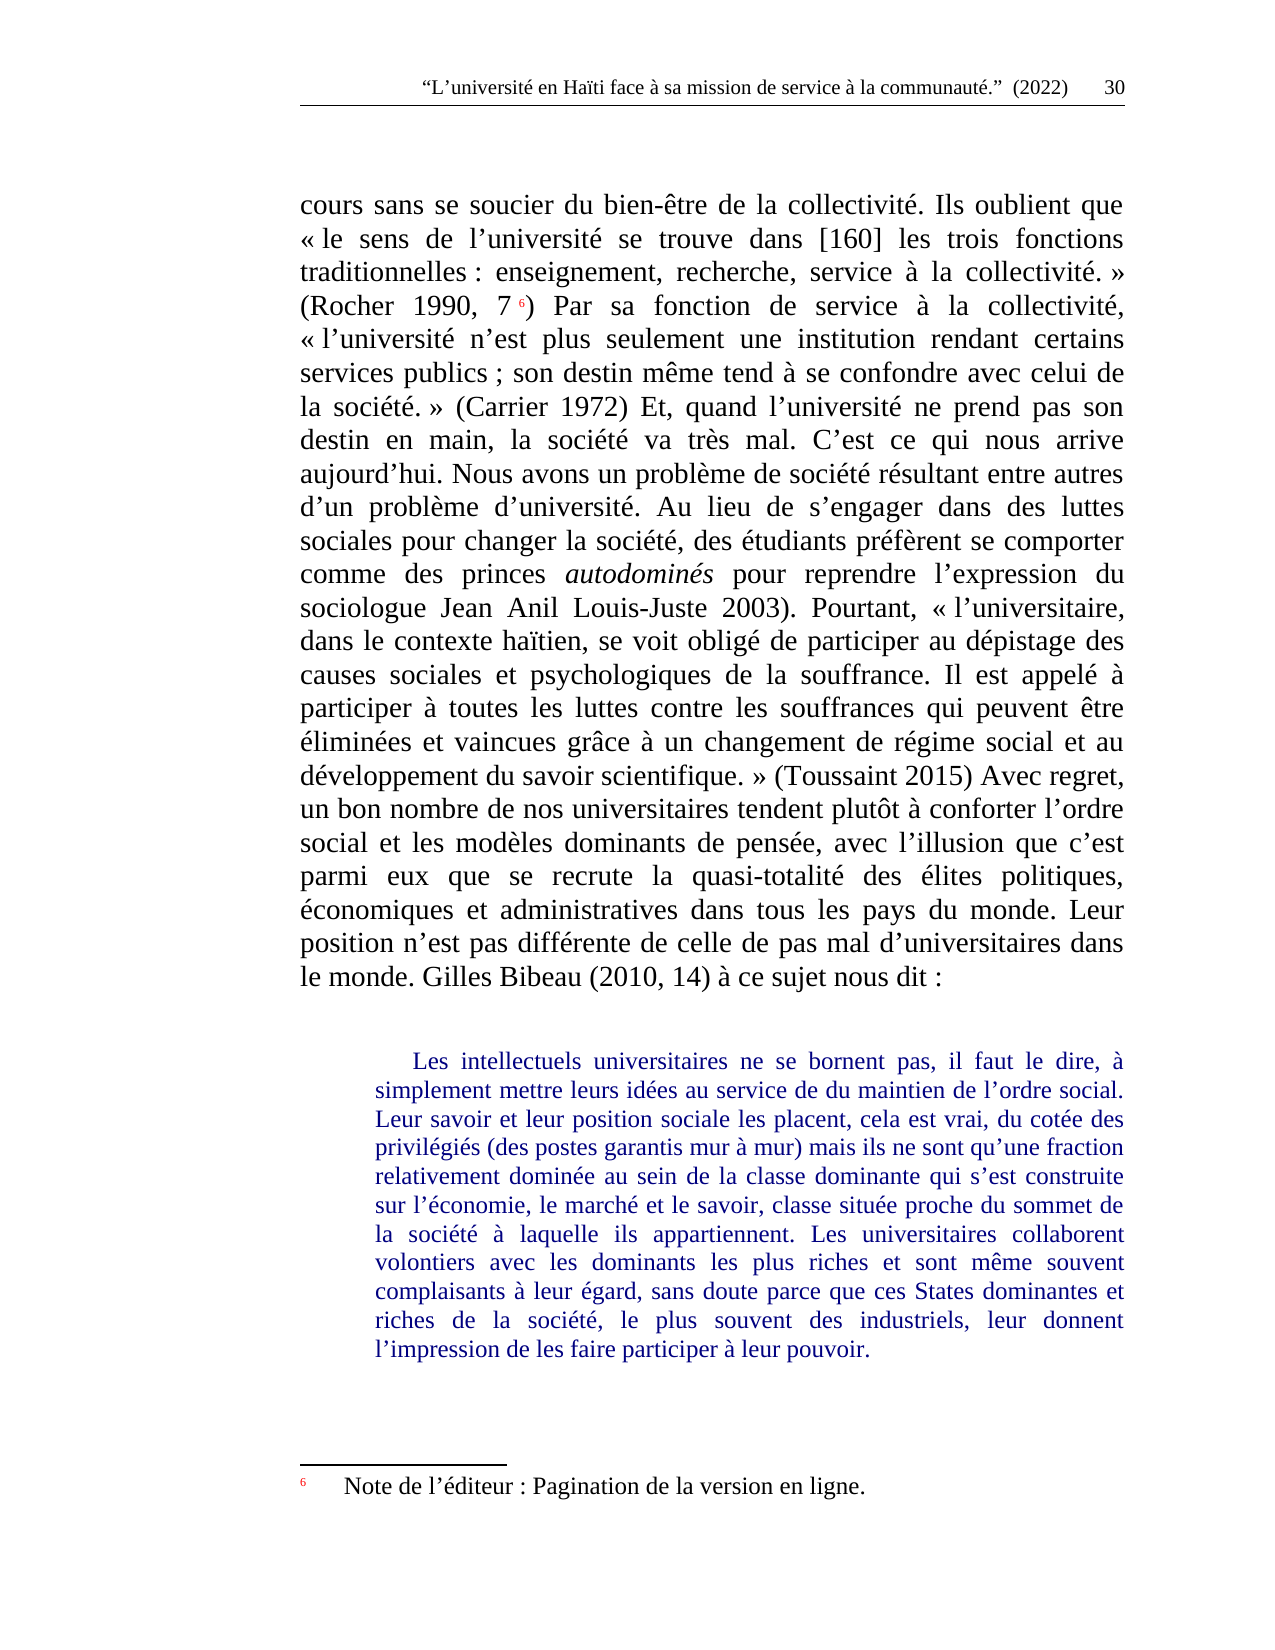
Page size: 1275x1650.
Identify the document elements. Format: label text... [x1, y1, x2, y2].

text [300, 187, 1125, 992]
text Les intellectuels universitaires ne se bornent pas, il faut le dire, à simplement mettre leurs idées au service de du maintien de l’ordre social. Leur savoir et leur position sociale les placent, cela est vrai, du cotée des privilégiés (des postes garantis mur à mur) mais ils ne sont qu’une fraction relativement dominée au sein de la classe dominante qui s’est construite sur l’économie, le marché et le savoir, classe située proche du sommet de la société à laquelle ils appartiennent. Les universitaires collaborent volontiers avec les dominants les plus riches et sont même souvent complaisants à leur égard, sans doute parce que ces States dominantes et riches de la société, le plus souvent des industriels, leur donnent l’impression de les faire participer à leur pouvoir. [375, 1046, 1125, 1362]
